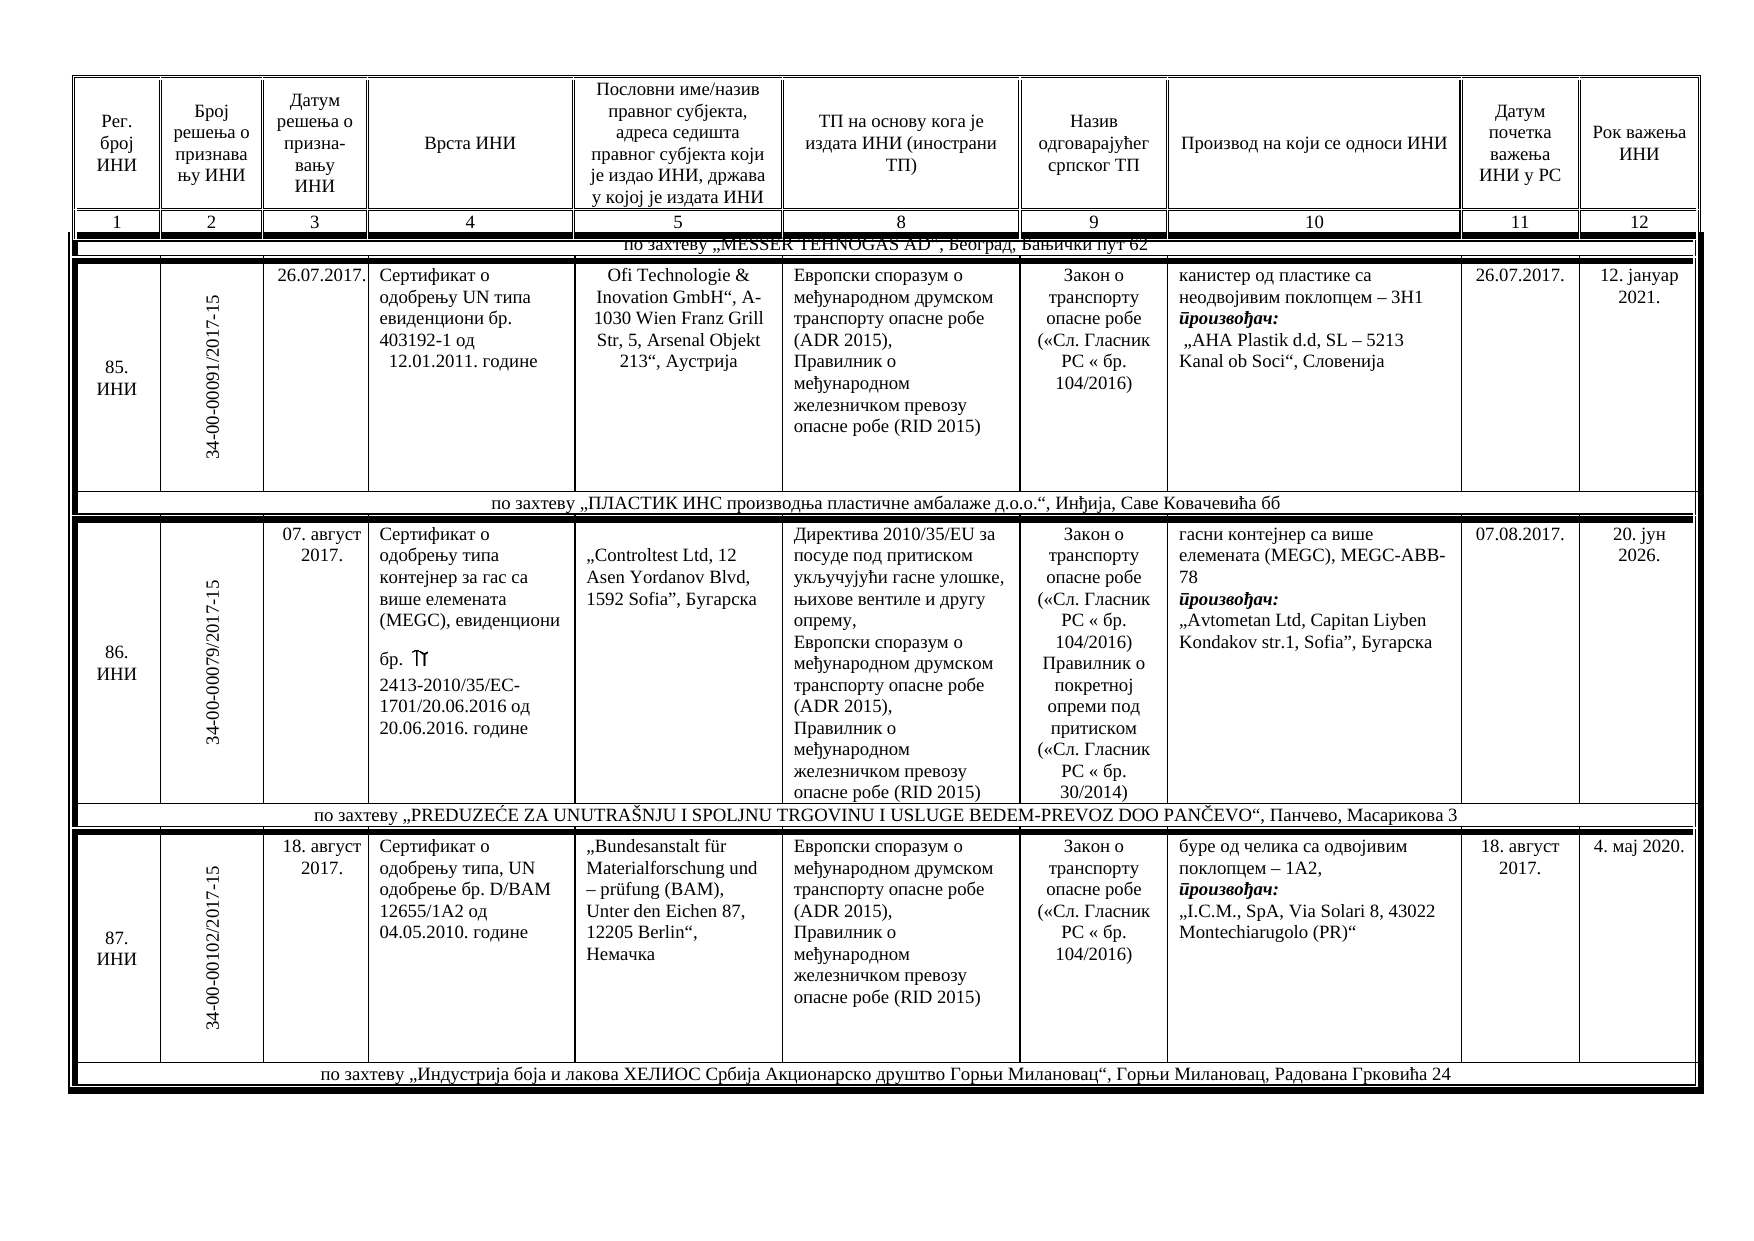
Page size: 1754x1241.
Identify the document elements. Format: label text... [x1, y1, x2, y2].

table_cell 5 [575, 211, 781, 232]
table_header Датум почетка важења ИНИ у РС [1461, 78, 1579, 207]
table_cell 11 [1463, 211, 1578, 232]
table_cell по захтеву „Индустрија боја и лакова ХЕЛИОС Србија Акционарско друштво Горњи Милановац“, Горњи Милановац, Радована Грковића 24 [78, 1063, 1695, 1084]
table_cell 12 [1581, 208, 1698, 232]
table_header Рок важења ИНИ [1579, 78, 1698, 207]
table_cell 10 [1169, 211, 1459, 232]
table_cell 8 [784, 211, 1018, 232]
table_cell 26.07.2017. [1462, 264, 1579, 491]
table_header Број решења о признавању ИНИ [160, 78, 262, 207]
table_cell 87. ИНИ [78, 835, 160, 1062]
table_header Назив одговарајућег српског ТП [1020, 76, 1168, 207]
table_cell 4 [369, 211, 572, 232]
table_cell канистер од пластике са неодвојивим поклопцем – 3H1 произвођач: „AHA Plastik d.d, SL – 5213 Kanal ob Soci“, Словенија [1168, 264, 1461, 491]
table_cell Европски споразум о међународном друмском транспорту опасне робе (ADR 2015), Правилник о међународном железничком превозу опасне робе (RID 2015) [783, 835, 1019, 1062]
table_header ТП на основу кога је издата ИНИ (инострани ТП) [782, 76, 1020, 207]
table_cell 07. август 2017. [264, 523, 368, 803]
table_cell 2 [162, 211, 261, 232]
table_cell 34-00-00102/2017-15 [161, 835, 263, 1062]
table_cell Директива 2010/35/EU за посуде под притиском укључујући гасне улошке, њихове вентиле и другу опрему, Европски споразум о међународном друмском транспорту опасне робе (ADR 2015), Правилник о међународном железничком превозу опасне робе (RID 2015) [783, 523, 1019, 803]
table_header Производ на који се односи ИНИ [1168, 78, 1461, 207]
table_cell 18. август 2017. [1462, 835, 1579, 1062]
table_cell 1 [75, 208, 159, 232]
table_header Рег. број ИНИ [75, 78, 160, 207]
table_cell Сертификат о одобрењу UN типа евиденциони бр. 403192-1 од 12.01.2011. године [369, 264, 574, 491]
table_cell 34-00-00079/2017-15 [161, 523, 263, 803]
table_header Пословни име/назив правног субјекта, адреса седишта правног субјекта који је издао ИНИ, држава у којој је издата ИНИ [573, 78, 782, 207]
table_cell Закон о транспорту опасне робе («Сл. Гласник РС « бр. 104/2016) [1021, 835, 1167, 1062]
table_cell по захтеву „ПЛАСТИК ИНС производња пластичне амбалаже д.о.о.“, Инђија, Саве Ковачевића бб [78, 492, 1695, 513]
table_cell буре од челика са одвојивим поклопцем – 1А2, произвођач: „I.C.M., SpA, Via Solari 8, 43022 Montechiarugolo (PR)“ [1168, 835, 1461, 1062]
table_cell „Bundesanstalt für Materialforschung und – prüfung (BAM), Unter den Eichen 87, 12205 Berlin“, Немачка [576, 835, 782, 1062]
table_cell по захтеву „MESSER TEHNOGAS AD“, Београд, Бањички пут 62 [78, 232, 1698, 255]
table_cell 86. ИНИ [78, 523, 160, 803]
table_cell гасни контејнер са више елемената (MEGC), MEGC-ABB-78 произвођач: „Avtometan Ltd, Capitan Liyben Kondakov str.1, Sofia”, Бугарска [1168, 523, 1461, 803]
table_cell Сертификат о одобрењу типа контејнер за гас са више елемената (MEGC), евиденциони бр. 2413-2010/35/EC-1701/20.06.2016 од 20.06.2016. године [369, 523, 574, 803]
table_cell по захтеву „PREDUZEĆE ZA UNUTRAŠNJU I SPOLJNU TRGOVINU I USLUGE BEDEM-PREVOZ DOO PANČEVO“, Панчево, Масарикова 3 [78, 804, 1695, 826]
table_cell „Controltest Ltd, 12 Asen Yordanov Blvd, 1592 Sofia”, Бугарска [576, 523, 782, 803]
table_header Датум решења о призна-вању ИНИ [263, 78, 367, 207]
table_cell 20. јун 2026. [1580, 513, 1698, 803]
table_cell 18. август 2017. [264, 835, 368, 1062]
table_cell Закон о транспорту опасне робе («Сл. Гласник РС « бр. 104/2016) [1021, 264, 1167, 491]
table_cell 34-00-00091/2017-15 [161, 264, 263, 491]
table_cell Закон о транспорту опасне робе («Сл. Гласник РС « бр. 104/2016) Правилник о покретној опреми под притиском («Сл. Гласник РС « бр. 30/2014) [1021, 523, 1167, 803]
table_cell Ofi Technologie & Inovation GmbH“, A-1030 Wien Franz Grill Str, 5, Arsenal Objekt 213“, Аустрија [576, 264, 782, 491]
table_cell 26.07.2017. [264, 264, 368, 491]
table_cell 9 [1022, 211, 1166, 232]
table_cell 07.08.2017. [1462, 523, 1579, 803]
table_cell 3 [264, 211, 366, 232]
table_cell Европски споразум о међународном друмском транспорту опасне робе (ADR 2015), Правилник о међународном железничком превозу опасне робе (RID 2015) [783, 264, 1019, 491]
table_cell 12. јануар 2021. [1580, 255, 1698, 491]
picture [412, 650, 428, 666]
table_cell 85. ИНИ [78, 264, 160, 491]
table_header Врста ИНИ [367, 78, 573, 207]
table_cell Сертификат о одобрењу типа, UN одобрење бр. D/BAM 12655/1A2 од 04.05.2010. године [369, 835, 574, 1062]
table_cell 4. мај 2020. [1580, 826, 1698, 1062]
